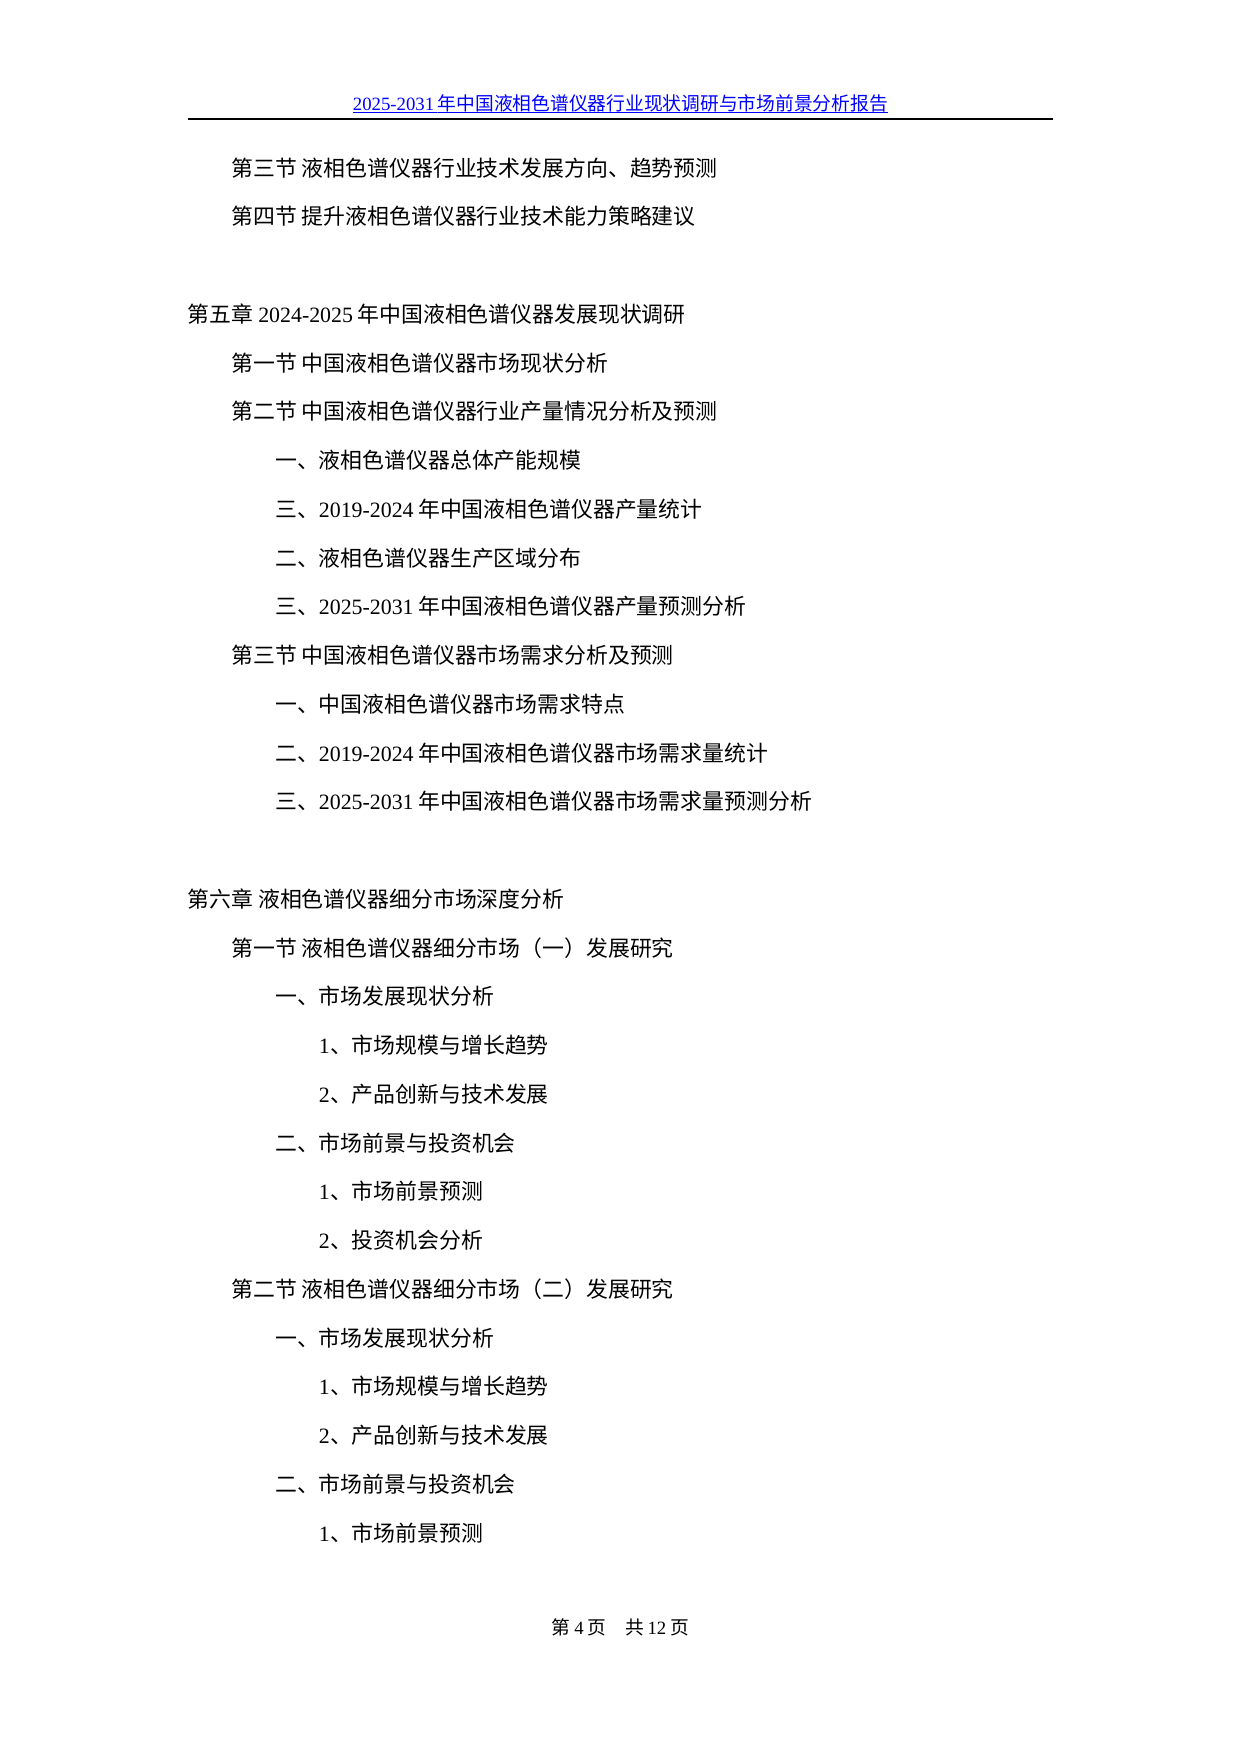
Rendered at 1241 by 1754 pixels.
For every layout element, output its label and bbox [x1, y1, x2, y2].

text [187, 150, 1053, 1548]
